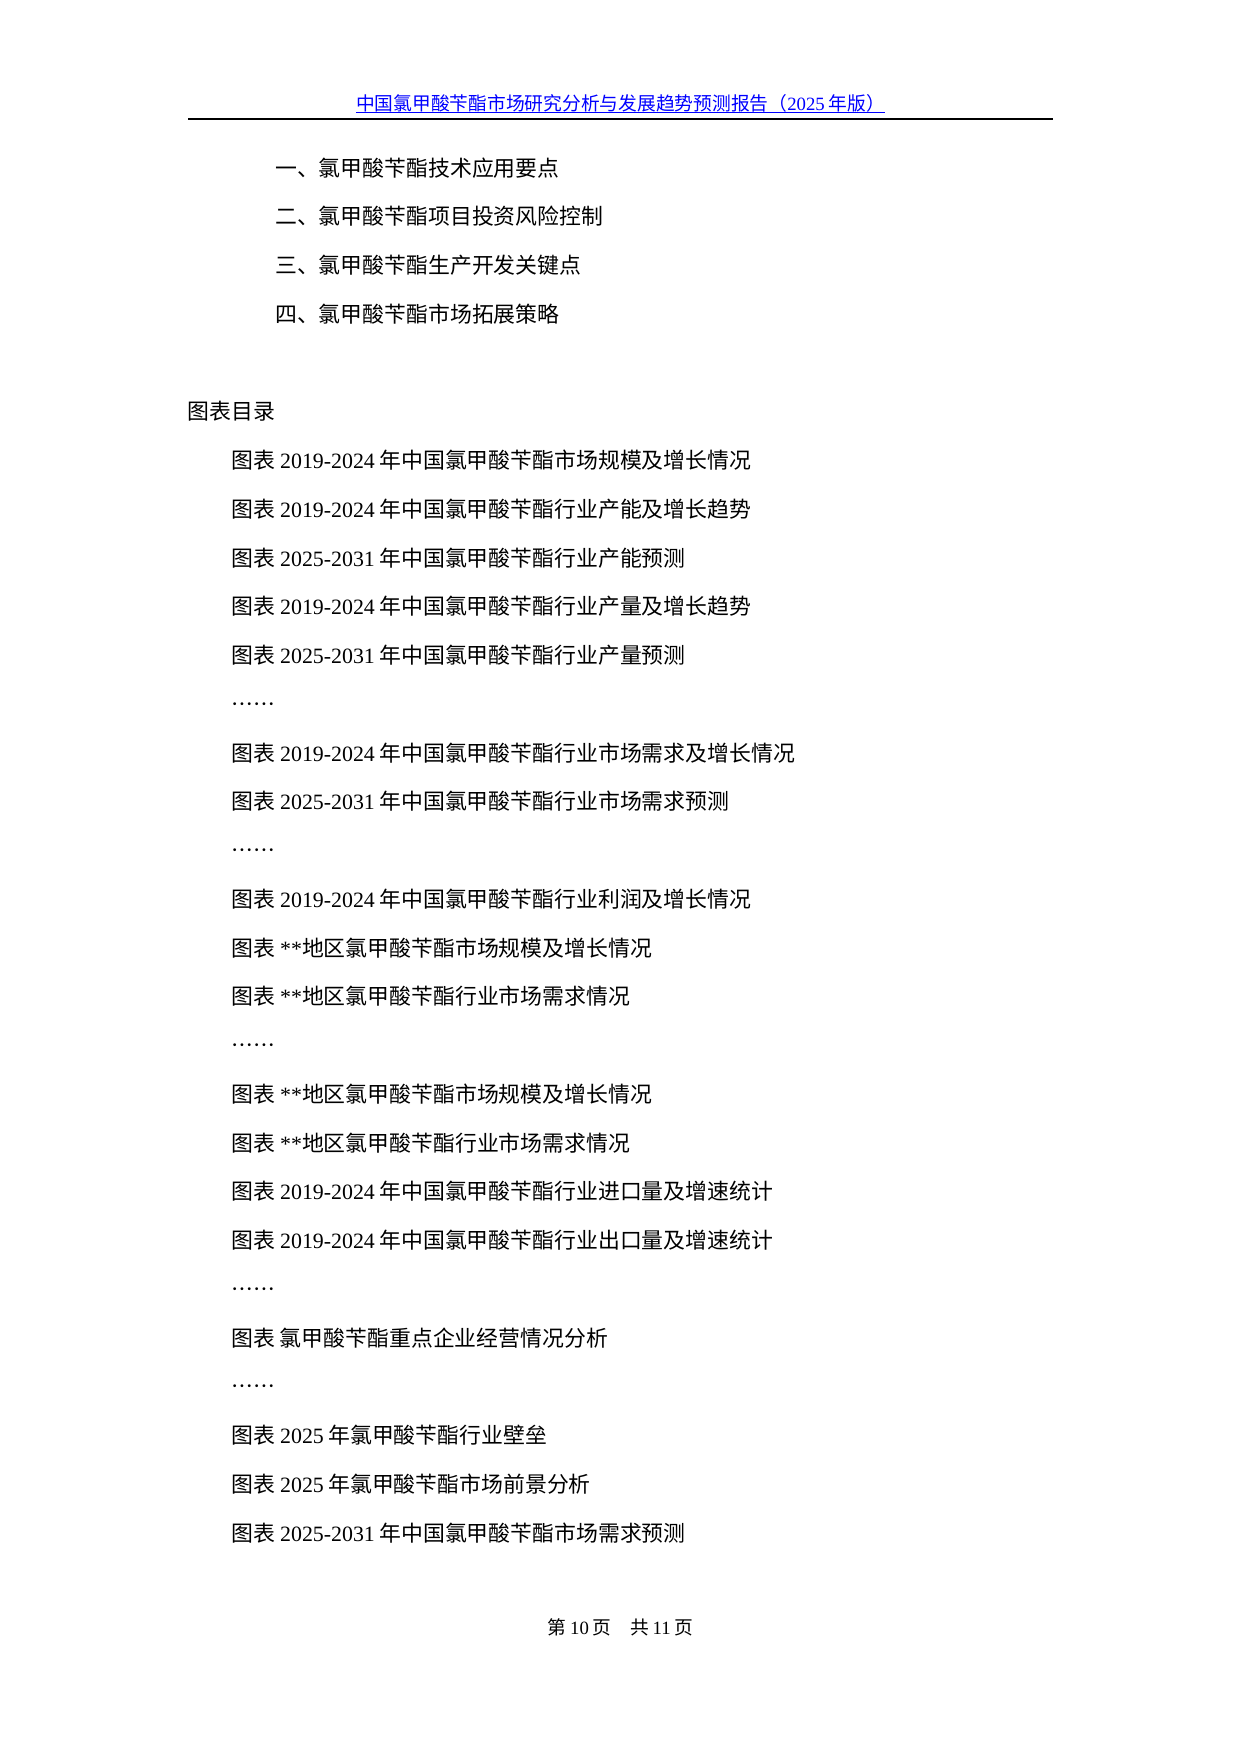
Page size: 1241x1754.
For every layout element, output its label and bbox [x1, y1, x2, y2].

text [187, 150, 1053, 1548]
